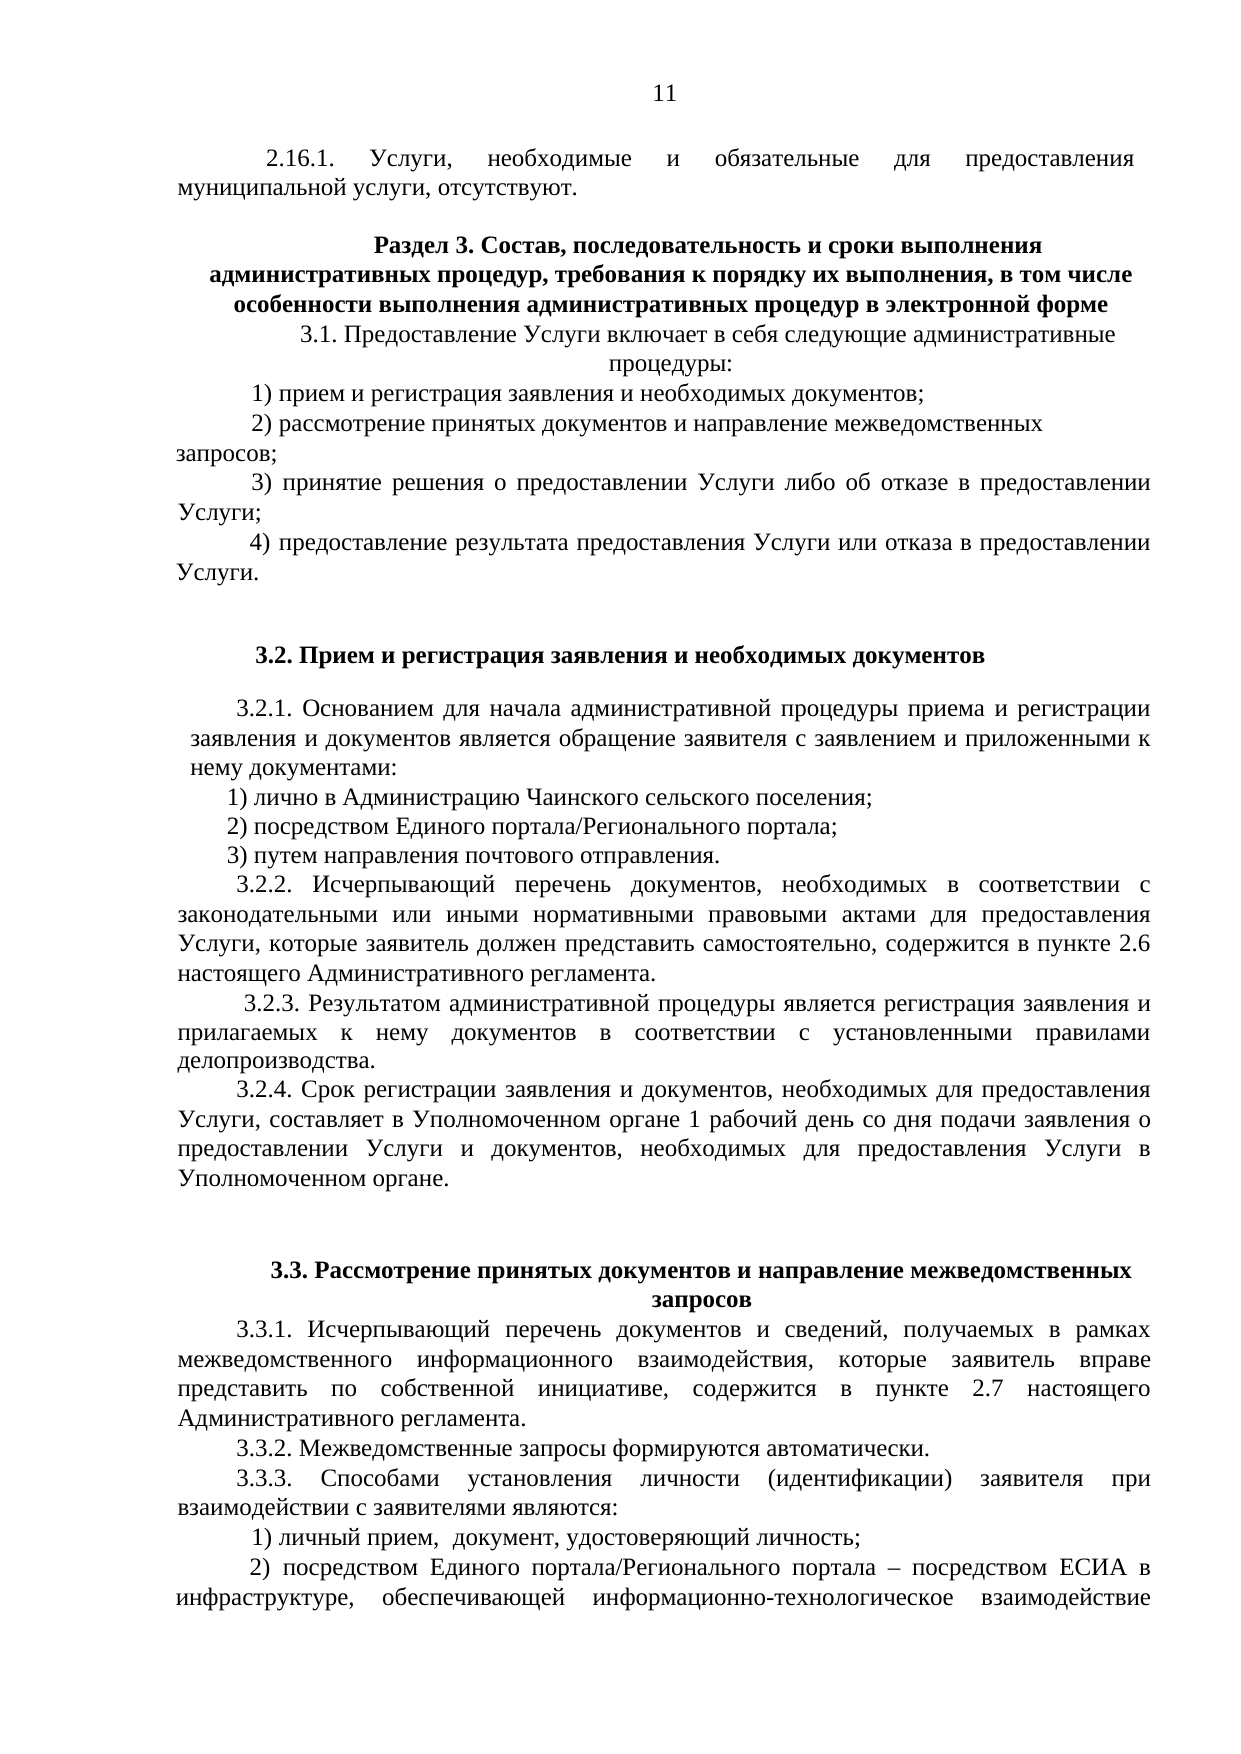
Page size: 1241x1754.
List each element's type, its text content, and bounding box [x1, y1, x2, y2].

text запросов; [176, 438, 1152, 466]
text 2) рассмотрение принятых документов и направление межведомственных [251, 408, 1152, 436]
text 1) лично в Администрацию Чаинского сельского поселения; [189, 782, 1152, 811]
text 3.2.2. Исчерпывающий перечень документов, необходимых в соответствии с законодательными или иными нормативными правовыми актами для предоставления Услуги, которые заявитель должен представить самостоятельно, содержится в пункте 2.6 настоящего Административного регламента. [177, 869, 1152, 987]
text 3.3.1. Исчерпывающий перечень документов и сведений, получаемых в рамках межведомственного информационного взаимодействия, которые заявитель вправе представить по собственной инициативе, содержится в пункте 2.7 настоящего Административного регламента. [177, 1314, 1152, 1432]
text 3) принятие решения о предоставлении Услуги либо об отказе в предоставлении Услуги; [177, 467, 1152, 526]
text 3.2. Прием и регистрация заявления и необходимых документов [255, 640, 1152, 668]
text 3.2.3. Результатом административной процедуры является регистрация заявления и прилагаемых к нему документов в соответствии с установленными правилами делопроизводства. [177, 988, 1152, 1074]
text 3) путем направления почтового отправления. [189, 841, 1152, 869]
text 3.1. Предоставление Услуги включает в себя следующие административные процедуры: [190, 319, 1152, 377]
text Раздел 3. Состав, последовательность и сроки выполнения административных процедур, требования к порядку их выполнения, в том числе особенности выполнения административных процедур в электронной форме [190, 230, 1152, 318]
text 3.3. Рассмотрение принятых документов и направление межведомственных запросов [251, 1255, 1152, 1313]
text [176, 1552, 1152, 1611]
text 4) предоставление результата предоставления Услуги или отказа в предоставлении Услуги. [176, 527, 1152, 585]
text 2.16.1. Услуги, необходимые и обязательные для предоставления муниципальной услуги, отсутствуют. [177, 143, 1134, 200]
text 3.3.3. Способами установления личности (идентификации) заявителя при взаимодействии с заявителями являются: [177, 1463, 1152, 1521]
text 3.2.1. Основанием для начала административной процедуры приема и регистрации заявления и документов является обращение заявителя с заявлением и приложенными к нему документами: [190, 693, 1152, 781]
text 1) личный прием, документ, удостоверяющий личность; [251, 1522, 1152, 1551]
text 3.2.4. Срок регистрации заявления и документов, необходимых для предоставления Услуги, составляет в Уполномоченном органе 1 рабочий день со дня подачи заявления о предоставлении Услуги и документов, необходимых для предоставления Услуги в Уполномоченном органе. [177, 1074, 1152, 1192]
text 3.3.2. Межведомственные запросы формируются автоматически. [177, 1433, 1152, 1462]
text 1) прием и регистрация заявления и необходимых документов; [251, 378, 1152, 407]
text 2) посредством Единого портала/Регионального портала; [189, 811, 1152, 840]
